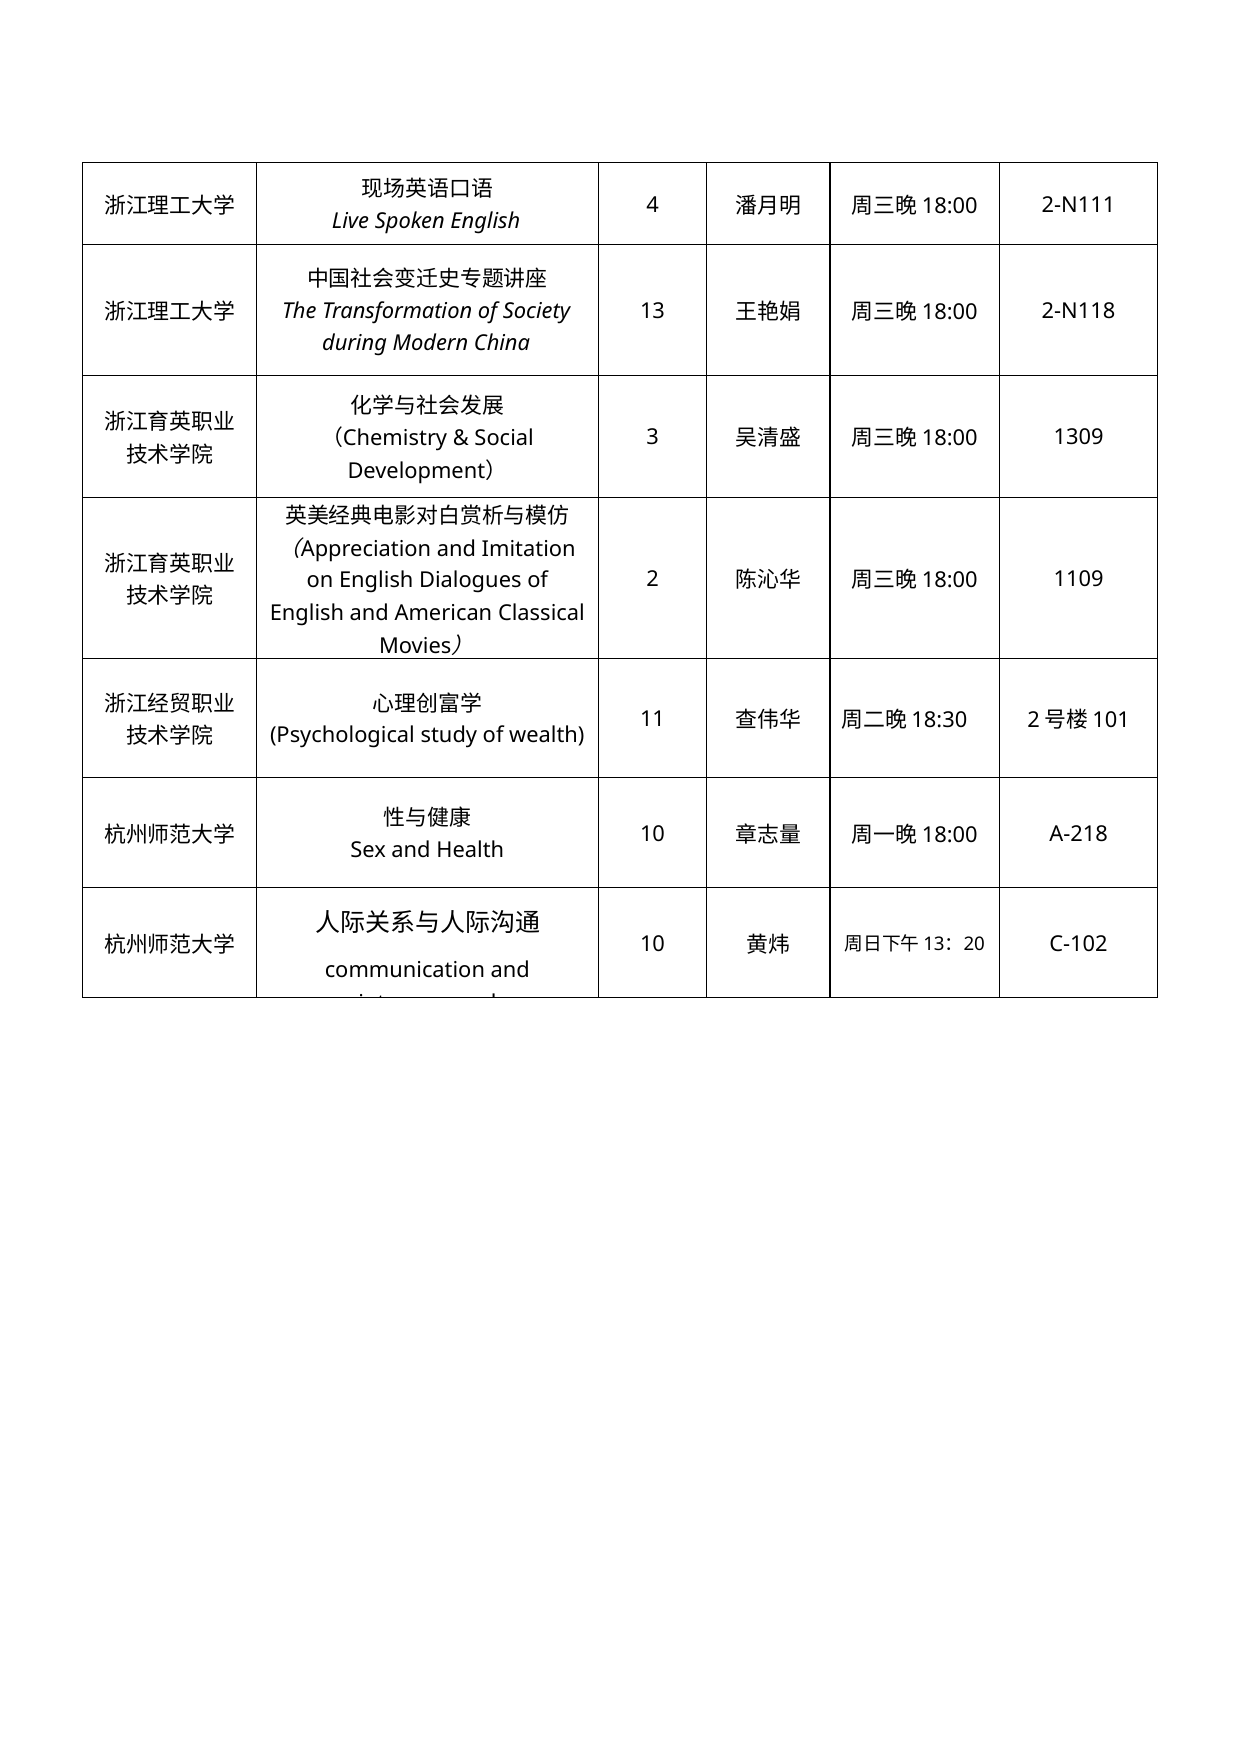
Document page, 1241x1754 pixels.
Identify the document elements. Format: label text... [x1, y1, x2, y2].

table_cell 浙江经贸职业技术学院 [83, 659, 256, 777]
table_cell 周三晚18:00 [831, 245, 999, 374]
table_cell 周一晚18:00 [831, 778, 999, 887]
table_cell 浙江理工大学 [83, 163, 256, 244]
table_cell 化学与社会发展 （Chemistry & Social Development） [257, 376, 598, 497]
table_cell 1309 [1000, 376, 1157, 497]
table_cell 浙江育英职业技术学院 [83, 498, 256, 658]
table_cell 13 [599, 245, 706, 374]
table_cell C-102 [1000, 888, 1157, 997]
table_cell 1109 [1000, 498, 1157, 658]
table_cell 浙江理工大学 [83, 245, 256, 374]
table_cell 心理创富学 (Psychological study of wealth) [257, 659, 598, 777]
table_cell 中国社会变迁史专题讲座 The Transformation of Society during Modern China [257, 245, 598, 374]
table_cell 现场英语口语 Live Spoken English [257, 163, 598, 244]
table_cell A-218 [1000, 778, 1157, 887]
table_cell 陈沁华 [707, 498, 829, 658]
table_cell 周三晚18:00 [831, 163, 999, 244]
table_cell 查伟华 [707, 659, 829, 777]
table_cell 王艳娟 [707, 245, 829, 374]
table_cell 章志量 [707, 778, 829, 887]
table_cell 周三晚18:00 [831, 498, 999, 658]
table_cell 2 [599, 498, 706, 658]
table_cell 英美经典电影对白赏析与模仿 （Appreciation and Imitation on English Dialogues of English and American Classical Movies） [257, 498, 598, 658]
table_cell 周日下午13：20 [831, 888, 999, 997]
table_cell 周三晚18:00 [831, 376, 999, 497]
table_cell 周二晚18:30 [831, 659, 999, 777]
table_cell 3 [599, 376, 706, 497]
table_cell 浙江育英职业技术学院 [83, 376, 256, 497]
table_cell 吴清盛 [707, 376, 829, 497]
table_cell 10 [599, 888, 706, 997]
table_cell 2号楼101 [1000, 659, 1157, 777]
table_cell 人际关系与人际沟通 communication and interpersonal [257, 888, 598, 997]
table_cell 2-N111 [1000, 163, 1157, 244]
table_cell 11 [599, 659, 706, 777]
table_cell 2-N118 [1000, 245, 1157, 374]
table_cell 杭州师范大学 [83, 778, 256, 887]
table_cell 潘月明 [707, 163, 829, 244]
table_cell 4 [599, 163, 706, 244]
table_cell 性与健康 Sex and Health [257, 778, 598, 887]
table_cell 黄炜 [707, 888, 829, 997]
table_cell 杭州师范大学 [83, 888, 256, 997]
table_cell 10 [599, 778, 706, 887]
